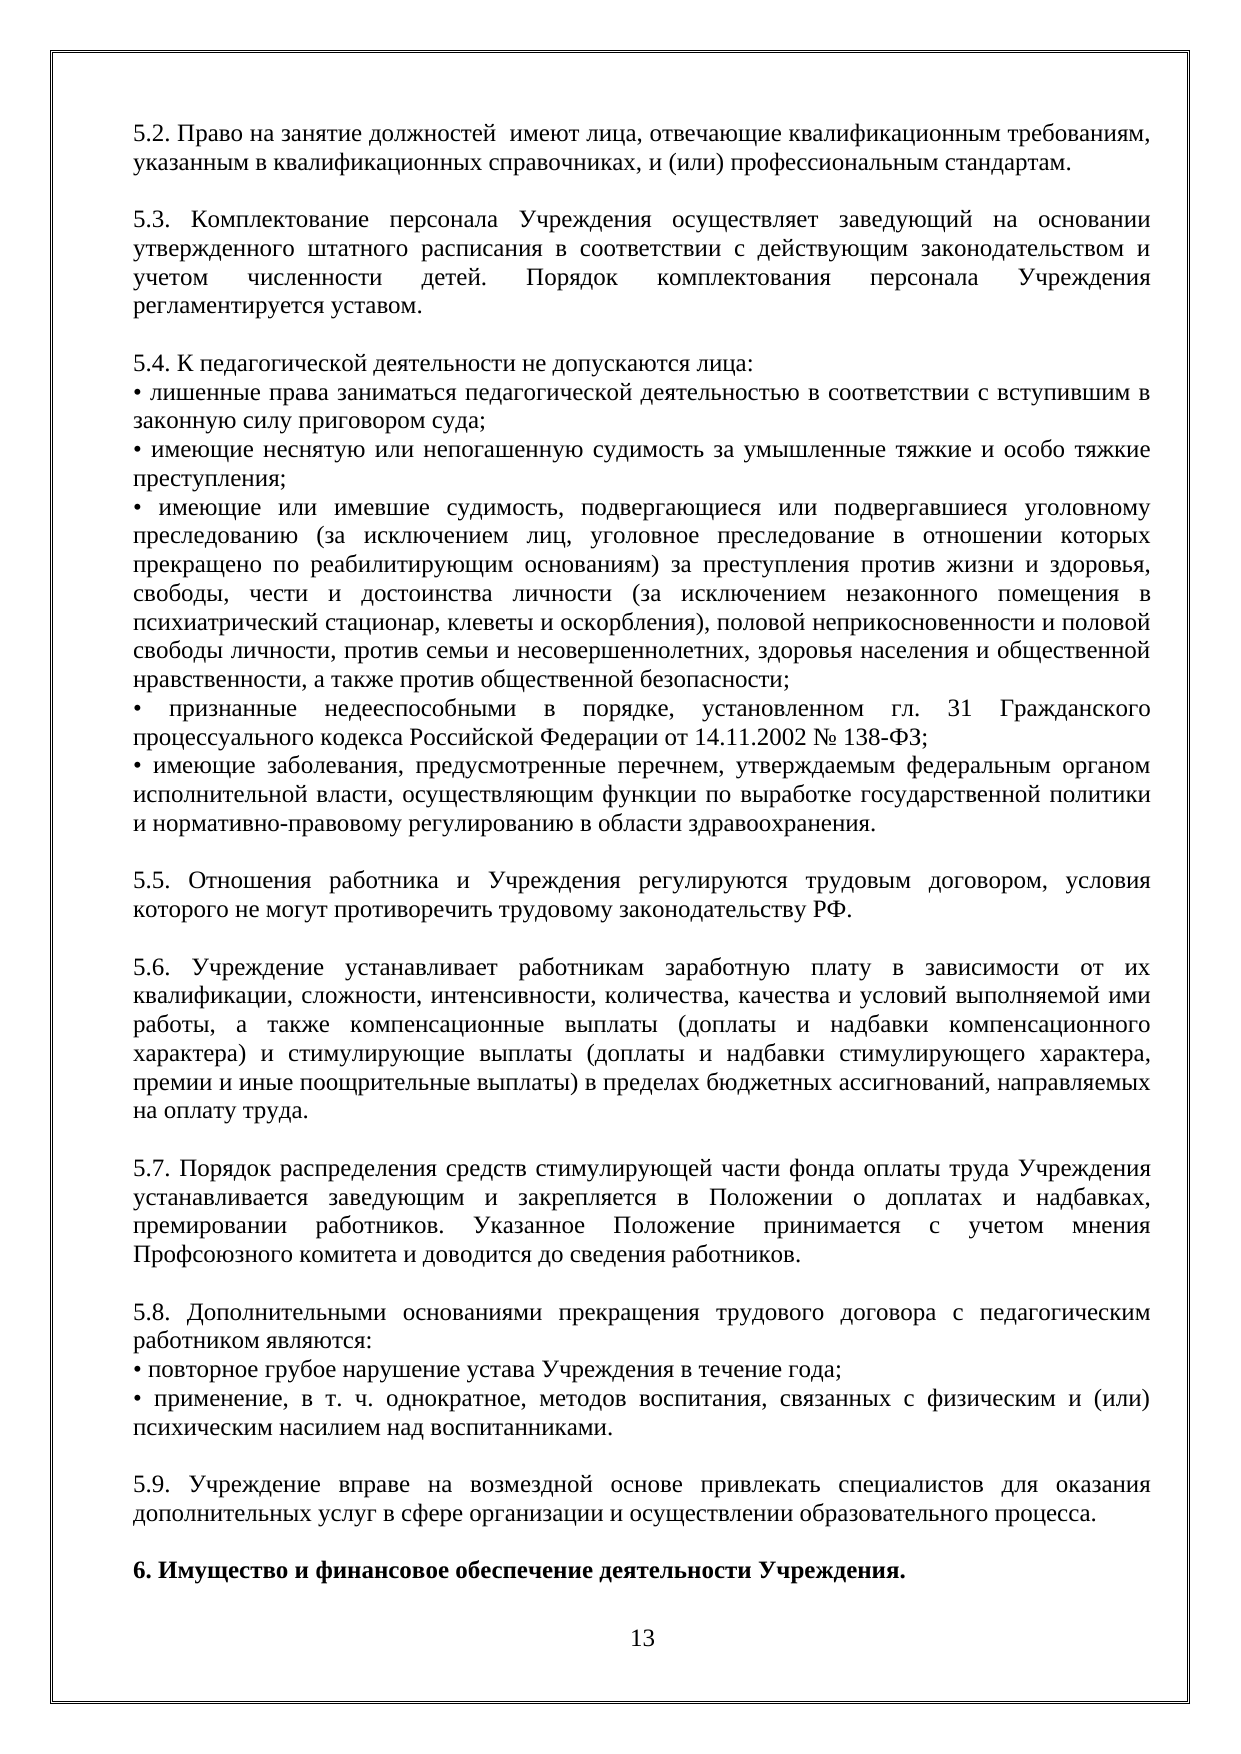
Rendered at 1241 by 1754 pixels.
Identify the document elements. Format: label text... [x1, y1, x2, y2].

text • имеющие заболевания, предусмотренные перечнем, утверждаемым федеральным органом исполнительной власти, осуществляющим функции по выработке государственной политики и нормативно-правовому регулированию в области здравоохранения. [133, 751, 1152, 837]
text 6. Имущество и финансовое обеспечение деятельности Учреждения. [133, 1556, 1152, 1584]
text 5.3. Комплектование персонала Учреждения осуществляет заведующий на основании утвержденного штатного расписания в соответствии с действующим законодательством и учетом численности детей. Порядок комплектования персонала Учреждения регламентируется уставом. [133, 204, 1152, 319]
text • имеющие или имевшие судимость, подвергающиеся или подвергавшиеся уголовному преследованию (за исключением лиц, уголовное преследование в отношении которых прекращено по реабилитирующим основаниям) за преступления против жизни и здоровья, свободы, чести и достоинства личности (за исключением незаконного помещения в психиатрический стационар, клеветы и оскорбления), половой неприкосновенности и половой свободы личности, против семьи и несовершеннолетних, здоровья населения и общественной нравственности, а также против общественной безопасности; [133, 492, 1152, 693]
text • имеющие неснятую или непогашенную судимость за умышленные тяжкие и особо тяжкие преступления; [133, 434, 1152, 492]
text • применение, в т. ч. однократное, методов воспитания, связанных с физическим и (или) психическим насилием над воспитанниками. [133, 1383, 1152, 1441]
text 5.9. Учреждение вправе на возмездной основе привлекать специалистов для оказания дополнительных услуг в сфере организации и осуществлении образовательного процесса. [133, 1469, 1152, 1527]
text 5.2. Право на занятие должностей имеют лица, отвечающие квалификационным требованиям, указанным в квалификационных справочниках, и (или) профессиональным стандартам. [133, 118, 1152, 176]
text • повторное грубое нарушение устава Учреждения в течение года; [133, 1354, 1152, 1383]
text 5.7. Порядок распределения средств стимулирующей части фонда оплаты труда Учреждения устанавливается заведующим и закрепляется в Положении о доплатах и надбавках, премировании работников. Указанное Положение принимается с учетом мнения Профсоюзного комитета и доводится до сведения работников. [133, 1153, 1152, 1268]
text 5.6. Учреждение устанавливает работникам заработную плату в зависимости от их квалификации, сложности, интенсивности, количества, качества и условий выполняемой ими работы, а также компенсационные выплаты (доплаты и надбавки компенсационного характера) и стимулирующие выплаты (доплаты и надбавки стимулирующего характера, премии и иные поощрительные выплаты) в пределах бюджетных ассигнований, направляемых на оплату труда. [133, 952, 1152, 1124]
text • признанные недееспособными в порядке, установленном гл. 31 Гражданского процессуального кодекса Российской Федерации от 14.11.2002 № 138-ФЗ; [133, 693, 1152, 751]
text 5.8. Дополнительными основаниями прекращения трудового договора с педагогическим работником являются: [133, 1297, 1152, 1354]
text 5.5. Отношения работника и Учреждения регулируются трудовым договором, условия которого не могут противоречить трудовому законодательству РФ. [133, 866, 1152, 923]
text • лишенные права заниматься педагогической деятельностью в соответствии с вступившим в законную силу приговором суда; [133, 377, 1152, 434]
text 5.4. К педагогической деятельности не допускаются лица: [133, 348, 1152, 377]
